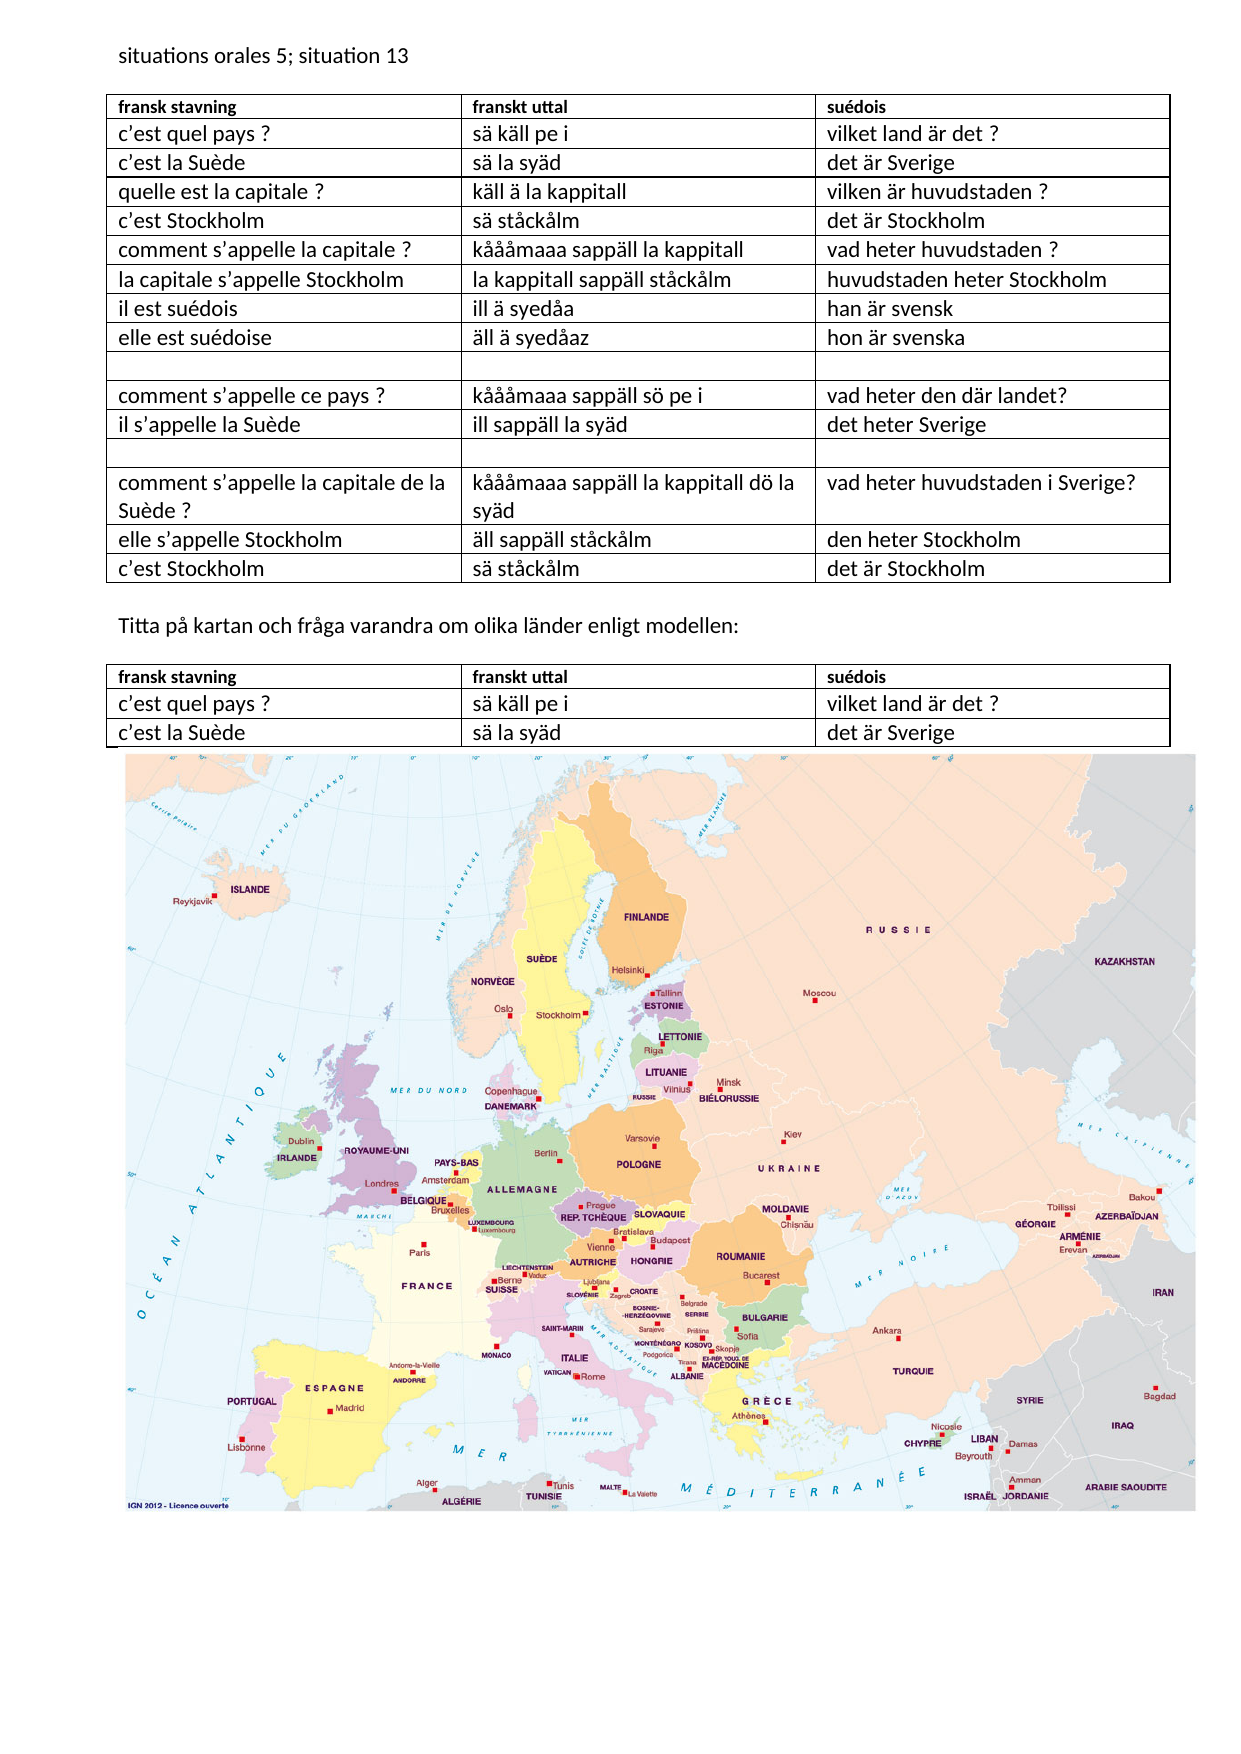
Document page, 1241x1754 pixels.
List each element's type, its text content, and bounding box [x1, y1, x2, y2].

table_cell [107, 352, 461, 380]
table_cell det är Stockholm [816, 207, 1169, 234]
table_cell il est suédois [107, 294, 461, 322]
table_cell comment s’appelle la capitale ? [107, 236, 461, 264]
table_cell vilken är huvudstaden ? [816, 178, 1169, 206]
table_cell vad heter den där landet? [816, 381, 1169, 409]
text Titta på kartan och fråga varandra om olika länder enligt modellen: [118, 611, 1199, 639]
table_cell den heter Stockholm [816, 525, 1169, 553]
picture [118, 747, 1199, 1517]
table_cell kåååmaaa sappäll la kappitall dö la syäd [462, 468, 815, 524]
table_cell c’est quel pays ? [107, 689, 461, 717]
table_cell kåååmaaa sappäll la kappitall [462, 236, 815, 264]
table_cell ill ä syedåa [462, 294, 815, 322]
table_cell det heter Sverige [816, 410, 1169, 438]
table_cell la capitale s’appelle Stockholm [107, 265, 461, 293]
table_cell [462, 352, 815, 380]
table_header suédois [816, 95, 1169, 118]
table_cell hon är svenska [816, 323, 1169, 351]
table_cell huvudstaden heter Stockholm [816, 265, 1169, 293]
table_cell ill sappäll la syäd [462, 410, 815, 438]
table_cell quelle est la capitale ? [107, 178, 461, 206]
table_cell elle s’appelle Stockholm [107, 525, 461, 553]
table_cell sä ståckålm [462, 554, 815, 582]
table_cell det är Sverige [816, 149, 1169, 176]
table_cell c’est la Suède [107, 149, 461, 176]
table_cell sä käll pe i [462, 689, 815, 717]
table_header fransk stavning [107, 95, 461, 118]
table_cell äll ä syedåaz [462, 323, 815, 351]
table_cell kåååmaaa sappäll sö pe i [462, 381, 815, 409]
table_cell [816, 439, 1169, 467]
table_header franskt uttal [462, 665, 815, 688]
table_cell vad heter huvudstaden ? [816, 236, 1169, 264]
table_header suédois [816, 665, 1169, 688]
table_cell c’est Stockholm [107, 207, 461, 234]
table_cell elle est suédoise [107, 323, 461, 351]
table_cell vilket land är det ? [816, 689, 1169, 717]
table_cell vad heter huvudstaden i Sverige? [816, 468, 1169, 524]
table_cell c’est la Suède [107, 719, 461, 746]
table_cell la kappitall sappäll ståckålm [462, 265, 815, 293]
table_cell vilket land är det ? [816, 119, 1169, 147]
table_header fransk stavning [107, 665, 461, 688]
table_cell il s’appelle la Suède [107, 410, 461, 438]
table_cell han är svensk [816, 294, 1169, 322]
table_cell sä la syäd [462, 719, 815, 746]
table_cell [816, 352, 1169, 380]
table_cell äll sappäll ståckålm [462, 525, 815, 553]
table_cell sä ståckålm [462, 207, 815, 234]
table_cell sä la syäd [462, 149, 815, 176]
table_cell käll ä la kappitall [462, 178, 815, 206]
table_cell c’est quel pays ? [107, 119, 461, 147]
table_cell [107, 439, 461, 467]
text situations orales 5; situation 13 [118, 41, 1199, 69]
table_cell comment s’appelle ce pays ? [107, 381, 461, 409]
table_cell det är Stockholm [816, 554, 1169, 582]
table_header franskt uttal [462, 95, 815, 118]
table_cell comment s’appelle la capitale de la Suède ? [107, 468, 461, 524]
table_cell c’est Stockholm [107, 554, 461, 582]
table_cell det är Sverige [816, 719, 1169, 746]
table_cell [462, 439, 815, 467]
table_cell sä käll pe i [462, 119, 815, 147]
